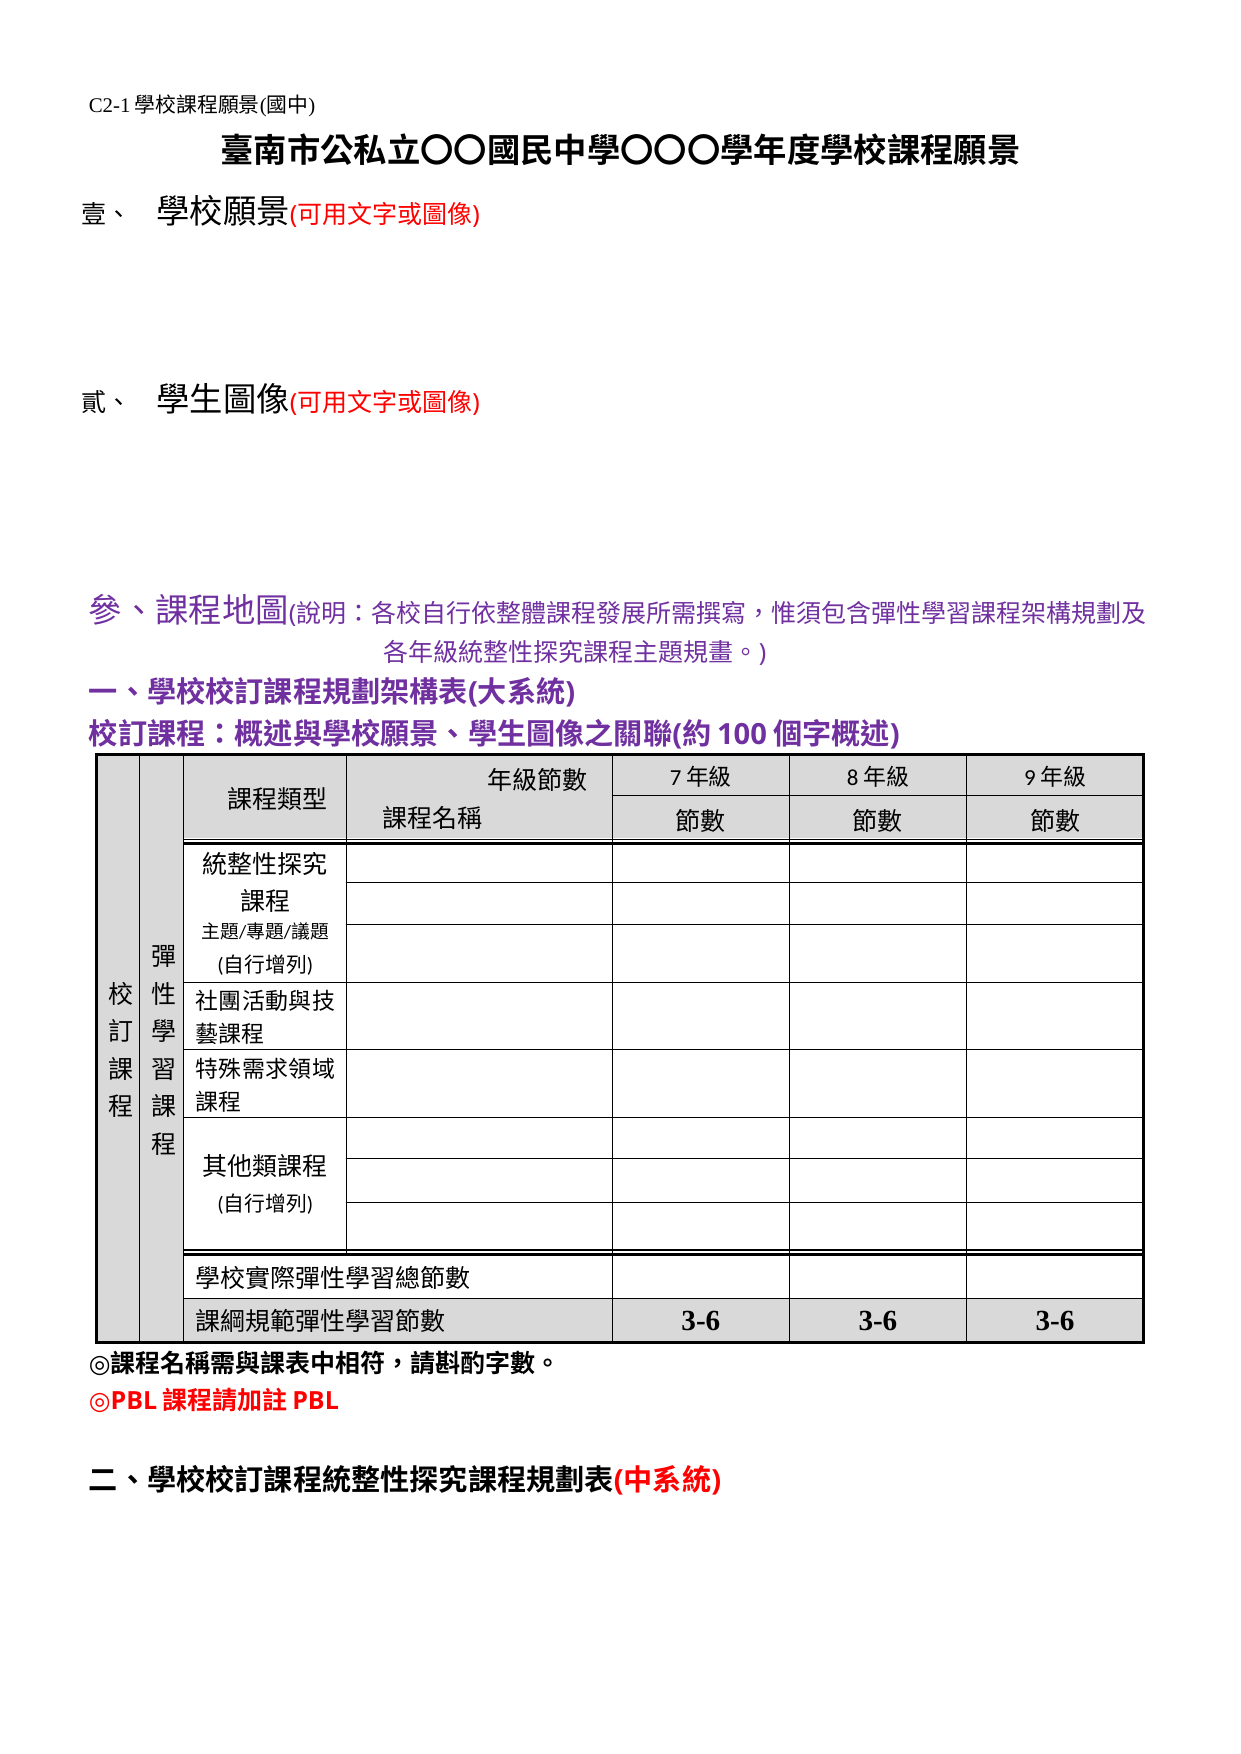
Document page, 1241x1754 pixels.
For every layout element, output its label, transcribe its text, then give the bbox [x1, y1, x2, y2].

table_cell 3-6 [967, 1299, 1142, 1341]
table_cell [347, 1118, 612, 1158]
text ◎課程名稱需與課表中相符，請斟酌字數。 [89, 1344, 1152, 1380]
text 一、學校校訂課程規劃架構表(大系統) [89, 668, 1152, 711]
table_cell 課綱規範彈性學習節數 [184, 1299, 612, 1341]
table_header 年級節數 課程名稱 [347, 756, 612, 838]
table_cell 3-6 [613, 1299, 789, 1341]
table_cell [613, 1256, 789, 1298]
table_cell [613, 845, 789, 882]
table_cell 節數 [790, 796, 966, 838]
table_cell 其他類課程 (自行增列) [184, 1118, 346, 1249]
table_cell [790, 1256, 966, 1298]
table_cell 節數 [967, 796, 1142, 838]
table_cell [613, 1159, 789, 1202]
table_cell [613, 883, 789, 923]
table_cell [790, 845, 966, 882]
subtitle 臺南市公私立〇〇國民中學〇〇〇學年度學校課程願景 [89, 123, 1152, 172]
table_cell [967, 1203, 1142, 1249]
table_cell 學校實際彈性學習總節數 [184, 1256, 612, 1298]
table_cell [967, 1118, 1142, 1158]
table_header 彈性學習課程 [140, 756, 183, 1341]
table_cell 特殊需求領域課程 [184, 1050, 346, 1117]
table_cell 3-6 [790, 1299, 966, 1341]
table_cell [347, 1159, 612, 1202]
table_cell [613, 1118, 789, 1158]
text 二、學校校訂課程統整性探究課程規劃表(中系統) [89, 1456, 1152, 1498]
table_cell [967, 983, 1142, 1049]
table_cell [790, 1159, 966, 1202]
table_cell [967, 1159, 1142, 1202]
table_cell 社團活動與技藝課程 [184, 983, 346, 1049]
text 校訂課程：概述與學校願景、學生圖像之關聯(約100個字概述) [89, 711, 1152, 753]
table_cell [347, 845, 612, 882]
table_cell [790, 1118, 966, 1158]
text ◎PBL課程請加註PBL [89, 1380, 1152, 1416]
table_header 校 訂 課 程 [98, 756, 139, 1341]
table_cell [967, 883, 1142, 923]
table_cell [347, 1203, 612, 1249]
table_cell [790, 1203, 966, 1249]
table_cell [613, 983, 789, 1049]
table_cell [347, 925, 612, 982]
table_cell [790, 925, 966, 982]
table_header 課程類型 [184, 756, 346, 838]
table_header 7年級 [613, 756, 789, 795]
table_cell [347, 983, 612, 1049]
table_cell [613, 1050, 789, 1117]
table_cell [613, 1203, 789, 1249]
table_cell [347, 1050, 612, 1117]
table_cell [967, 1256, 1142, 1298]
list 學生圖像(可用文字或圖像) [81, 359, 1152, 434]
table_cell [967, 925, 1142, 982]
table_cell [790, 983, 966, 1049]
table_cell [967, 845, 1142, 882]
table_cell 節數 [613, 796, 789, 838]
table_cell [967, 1050, 1142, 1117]
table_cell 統整性探究課程 主題/專題/議題 (自行增列) [184, 845, 346, 982]
text 參、課程地圖(說明：各校自行依整體課程發展所需撰寫，惟須包含彈性學習課程架構規劃及各年級統整性探究課程主題規畫。) [89, 584, 1152, 668]
table_header 8年級 [790, 756, 966, 795]
table_cell [347, 883, 612, 923]
table_cell [613, 925, 789, 982]
table_cell [790, 883, 966, 923]
table_cell [790, 1050, 966, 1117]
table_header 9年級 [967, 756, 1142, 795]
list 學校願景(可用文字或圖像) [81, 172, 1152, 247]
